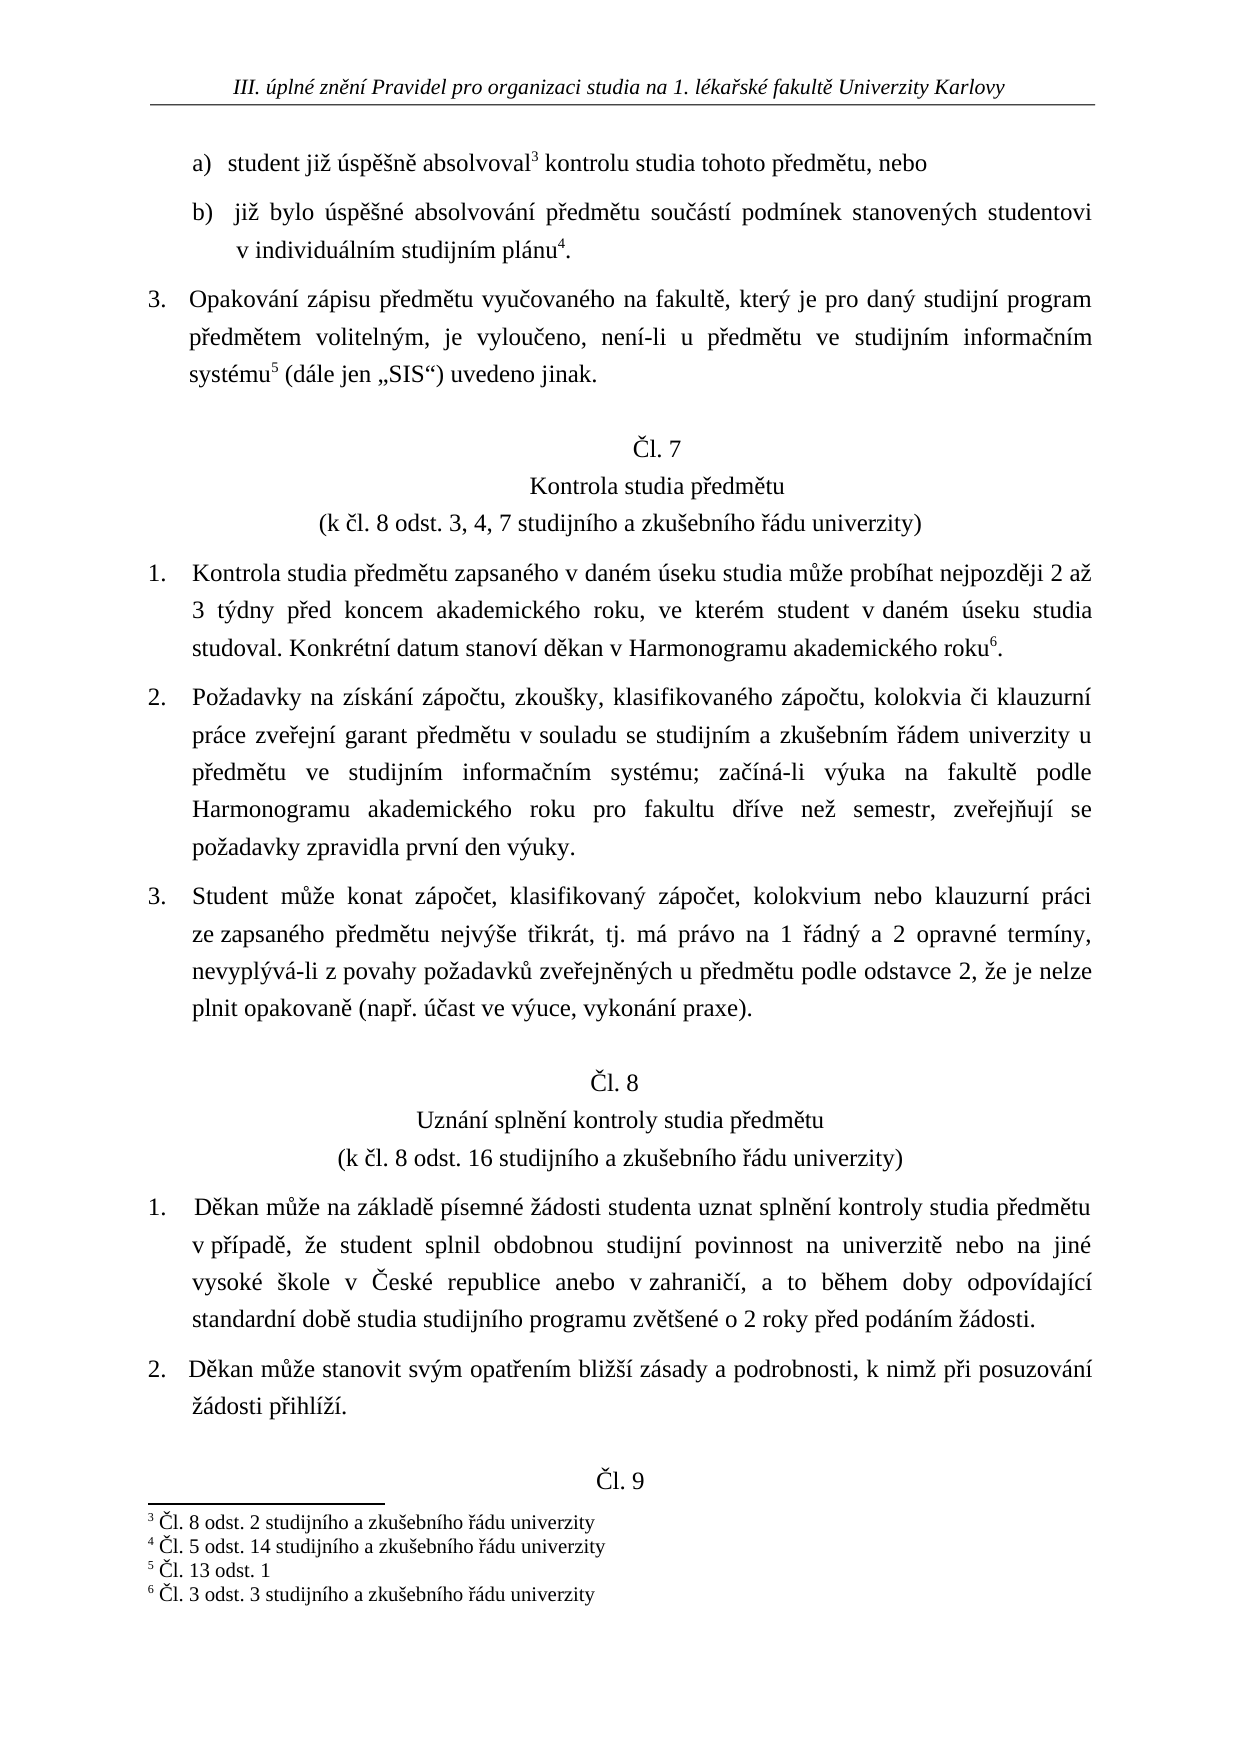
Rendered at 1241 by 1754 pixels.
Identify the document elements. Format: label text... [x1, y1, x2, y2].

text 2. Děkan může stanovit svým opatřením bližší zásady a podrobnosti, k nimž při posuzování žádosti přihlíží. [148, 1383, 1093, 1420]
text (k čl. 8 odst. 3, 4, 7 studijního a zkušebního řádu univerzity) [148, 508, 1093, 537]
text b) již bylo úspěšné absolvování předmětu součástí podmínek stanovených studentovi v individuálním studijním plánu. [192, 197, 1093, 263]
list Kontrola studia předmětu zapsaného v daném úseku studia může probíhat nejpozději 2 až 3 týdny před koncem akademického roku, ve kterém student v daném úseku studia studoval. Konkrétní datum stanoví děkan v Harmonogramu akademického roku. [148, 558, 1093, 661]
list Opakování zápisu předmětu vyučovaného na fakultě, který je pro daný studijní program předmětem volitelným, je vyloučeno, není-li u předmětu ve studijním informačním systému (dále jen „SIS“) uvedeno jinak. [148, 284, 1093, 388]
text a) student již úspěšně absolvoval kontrolu studia tohoto předmětu, nebo [192, 148, 1093, 176]
text (k čl. 8 odst. 16 studijního a zkušebního řádu univerzity) [148, 1143, 1093, 1171]
list Student může konat zápočet, klasifikovaný zápočet, kolokvium nebo klauzurní práci ze zapsaného předmětu nejvýše třikrát, tj. má právo na 1 řádný a 2 opravné termíny, nevyplývá-li z povahy požadavků zveřejněných u předmětu podle odstavce 2, že je nelze plnit opakovaně (např. účast ve výuce, vykonání praxe). [148, 881, 1093, 1022]
text Kontrola studia předmětu [221, 471, 1093, 500]
text Čl. 8 [590, 1068, 1093, 1097]
text Čl. 9 [148, 1466, 1093, 1495]
text 1. Děkan může na základě písemné žádosti studenta uznat splnění kontroly studia předmětu v případě, že student splnil obdobnou studijní povinnost na univerzitě nebo na jiné vysoké škole v České republice anebo v zahraničí, a to během doby odpovídající standardní době studia studijního programu zvětšené o 2 roky před podáním žádosti. [148, 1221, 1093, 1333]
text Čl. 7 [221, 434, 1093, 462]
text Uznání splnění kontroly studia předmětu [148, 1105, 1093, 1134]
list Požadavky na získání zápočtu, zkoušky, klasifikovaného zápočtu, kolokvia či klauzurní práce zveřejní garant předmětu v souladu se studijním a zkušebním řádem univerzity u předmětu ve studijním informačním systému; začíná-li výuka na fakultě podle Harmonogramu akademického roku pro fakultu dříve než semestr, zveřejňují se požadavky zpravidla první den výuky. [148, 682, 1093, 860]
